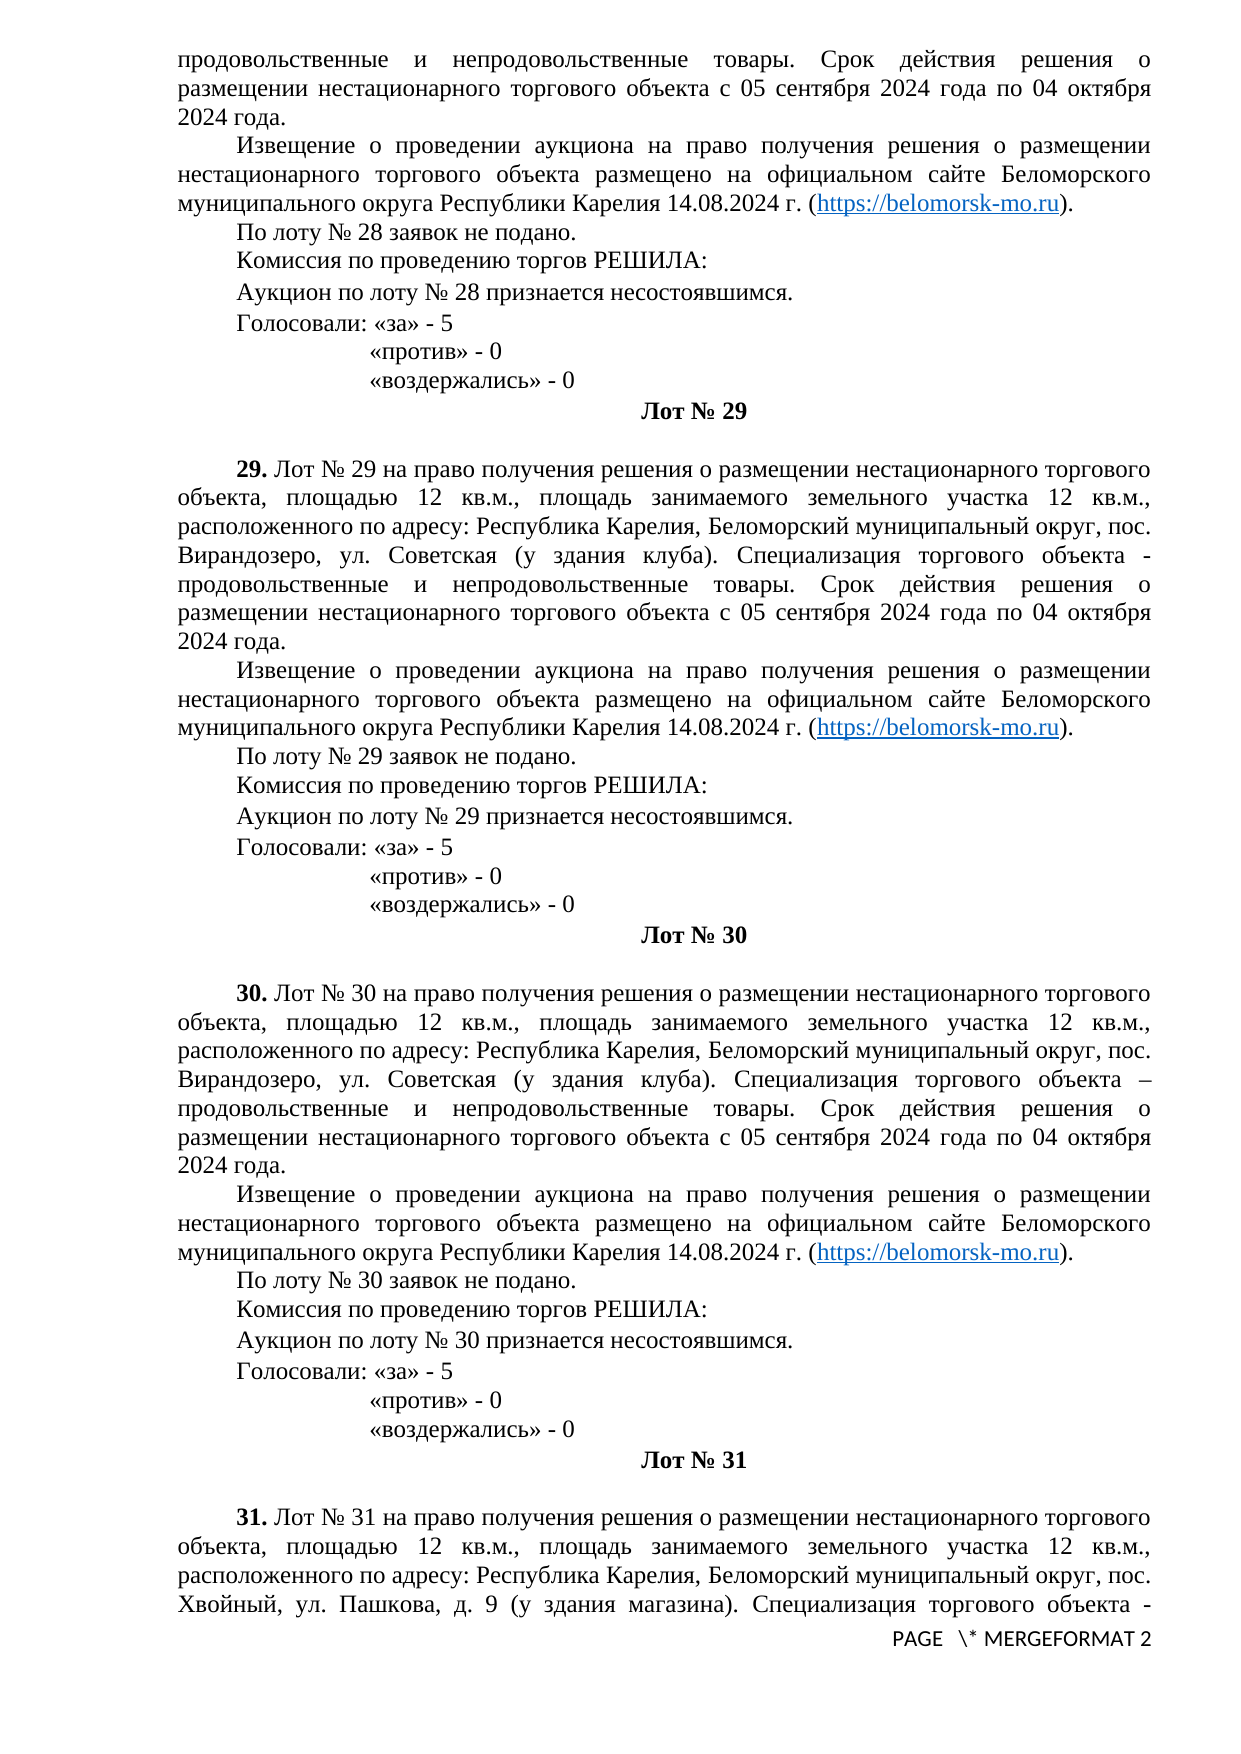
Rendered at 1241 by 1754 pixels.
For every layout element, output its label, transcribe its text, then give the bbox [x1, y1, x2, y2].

text Аукцион по лоту № 28 признается несостоявшимся. [177, 277, 1152, 305]
text Комиссия по проведению торгов РЕШИЛА: [177, 770, 1152, 799]
subtitle 29. Лот № 29 на право получения решения о размещении нестационарного торгового объекта, площадью 12 кв.м., площадь занимаемого земельного участка 12 кв.м., расположенного по адресу: Республика Карелия, Беломорский муниципальный округ, пос. Вирандозеро, ул. Советская (у здания клуба). Специализация торгового объекта - продовольственные и непродовольственные товары. Срок действия решения о размещении нестационарного торгового объекта с 05 сентября 2024 года по 04 октября 2024 года. [177, 454, 1152, 655]
text «против» - 0 [177, 1385, 1152, 1414]
text «против» - 0 [177, 861, 1152, 889]
subtitle По лоту № 28 заявок не подано. [177, 217, 1152, 246]
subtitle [177, 1502, 1152, 1617]
list «воздержались» - 0 [236, 365, 1152, 394]
subtitle 30. Лот № 30 на право получения решения о размещении нестационарного торгового объекта, площадью 12 кв.м., площадь занимаемого земельного участка 12 кв.м., расположенного по адресу: Республика Карелия, Беломорский муниципальный округ, пос. Вирандозеро, ул. Советская (у здания клуба). Специализация торгового объекта – продовольственные и непродовольственные товары. Срок действия решения о размещении нестационарного торгового объекта с 05 сентября 2024 года по 04 октября 2024 года. [177, 978, 1152, 1179]
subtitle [177, 44, 1152, 131]
text Голосовали: «за» - 5 [177, 308, 1152, 336]
subtitle Лот № 29 [177, 396, 1152, 425]
subtitle Лот № 30 [177, 921, 1152, 949]
subtitle По лоту № 29 заявок не подано. [177, 741, 1152, 770]
subtitle Лот № 31 [177, 1445, 1152, 1474]
list «воздержались» - 0 [236, 889, 1152, 918]
subtitle По лоту № 30 заявок не подано. [177, 1266, 1152, 1294]
text Комиссия по проведению торгов РЕШИЛА: [177, 1294, 1152, 1323]
text Голосовали: «за» - 5 [177, 1356, 1152, 1385]
text «против» - 0 [177, 336, 1152, 365]
text Комиссия по проведению торгов РЕШИЛА: [177, 246, 1152, 274]
text Голосовали: «за» - 5 [177, 832, 1152, 861]
text Аукцион по лоту № 29 признается несостоявшимся. [177, 801, 1152, 830]
text Аукцион по лоту № 30 признается несостоявшимся. [177, 1325, 1152, 1354]
list «воздержались» - 0 [236, 1414, 1152, 1443]
